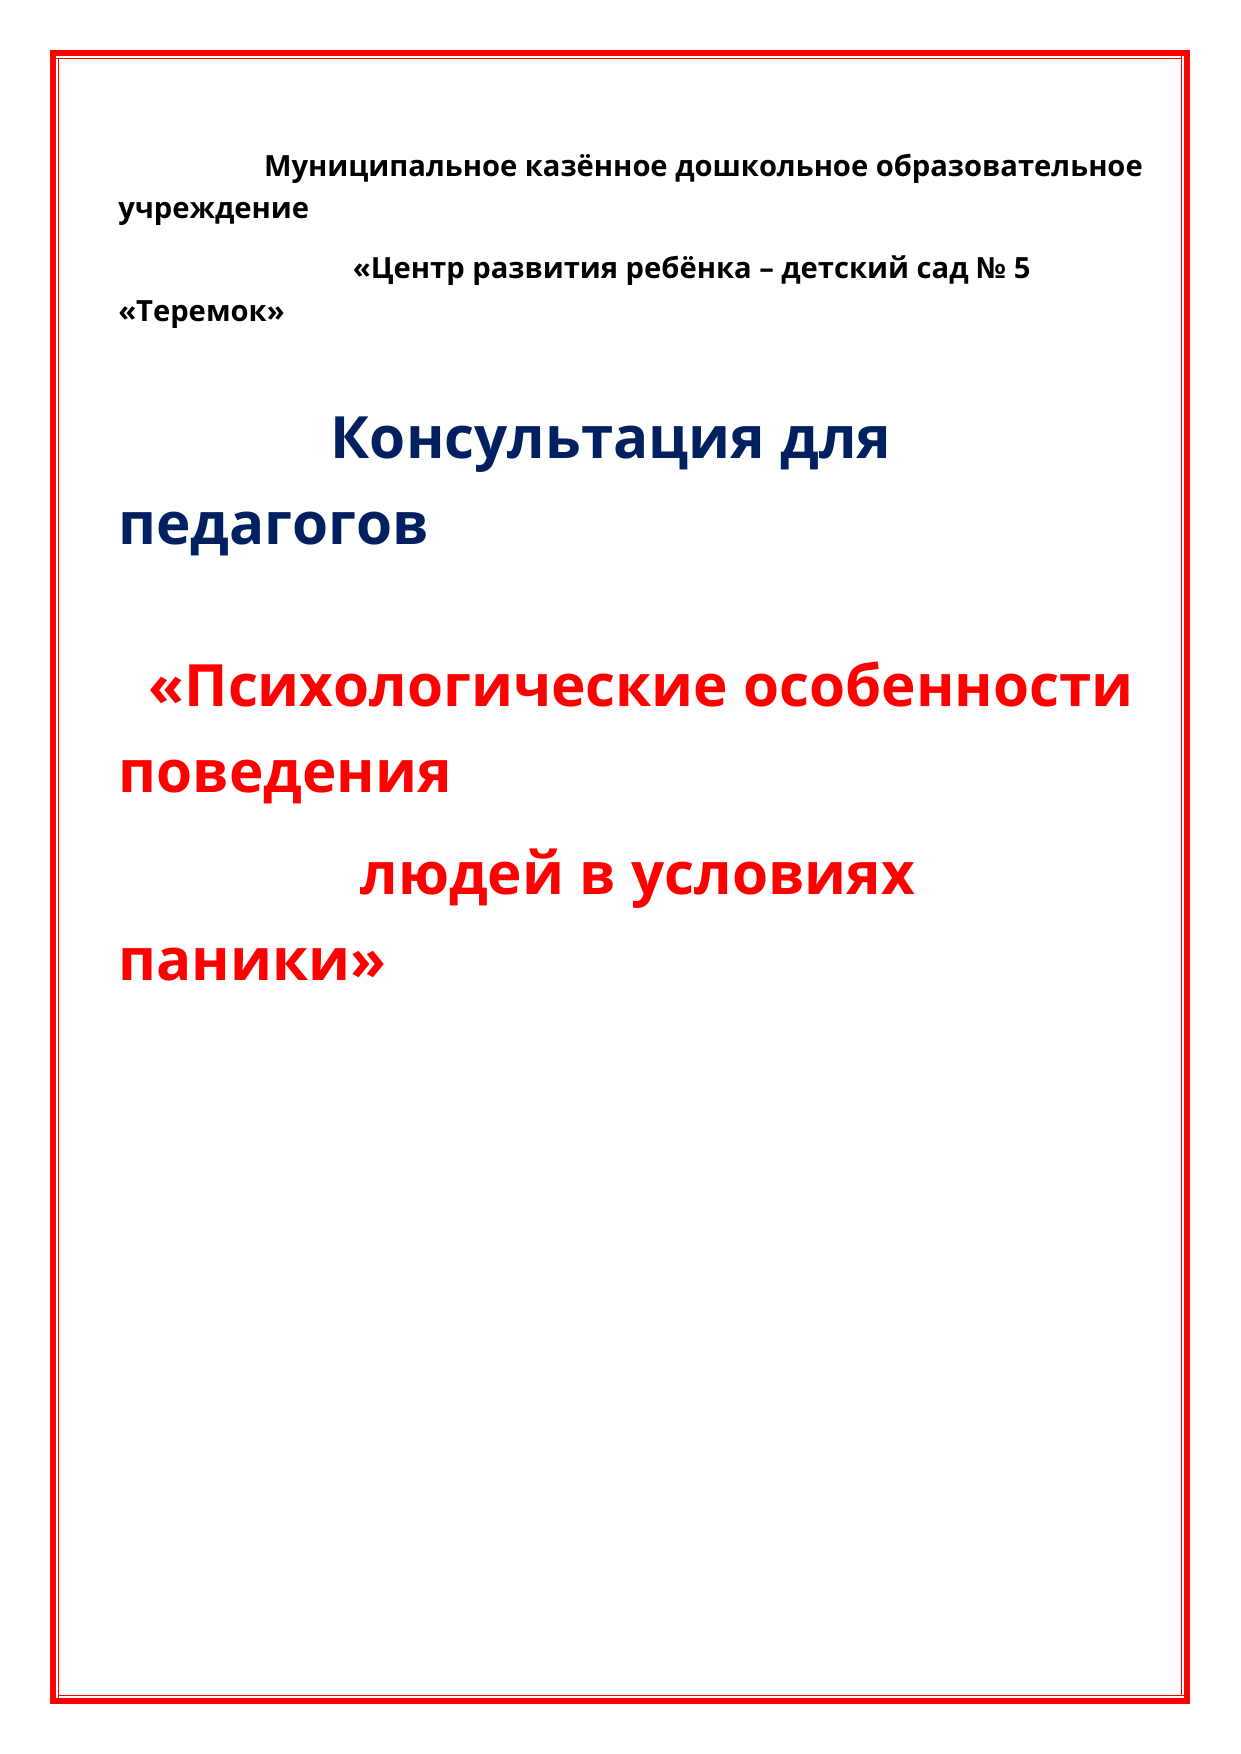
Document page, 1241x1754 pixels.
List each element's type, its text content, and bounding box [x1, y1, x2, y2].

text Муниципальное казённое дошкольное образовательное учреждение [118, 145, 1152, 227]
text «Центр развития ребёнка – детский сад № 5 «Теремок» [118, 247, 1152, 329]
text Консультация для педагогов [118, 396, 1152, 562]
text «Психологические особенности поведения [118, 644, 1152, 809]
text людей в условиях паники» [118, 832, 1152, 998]
